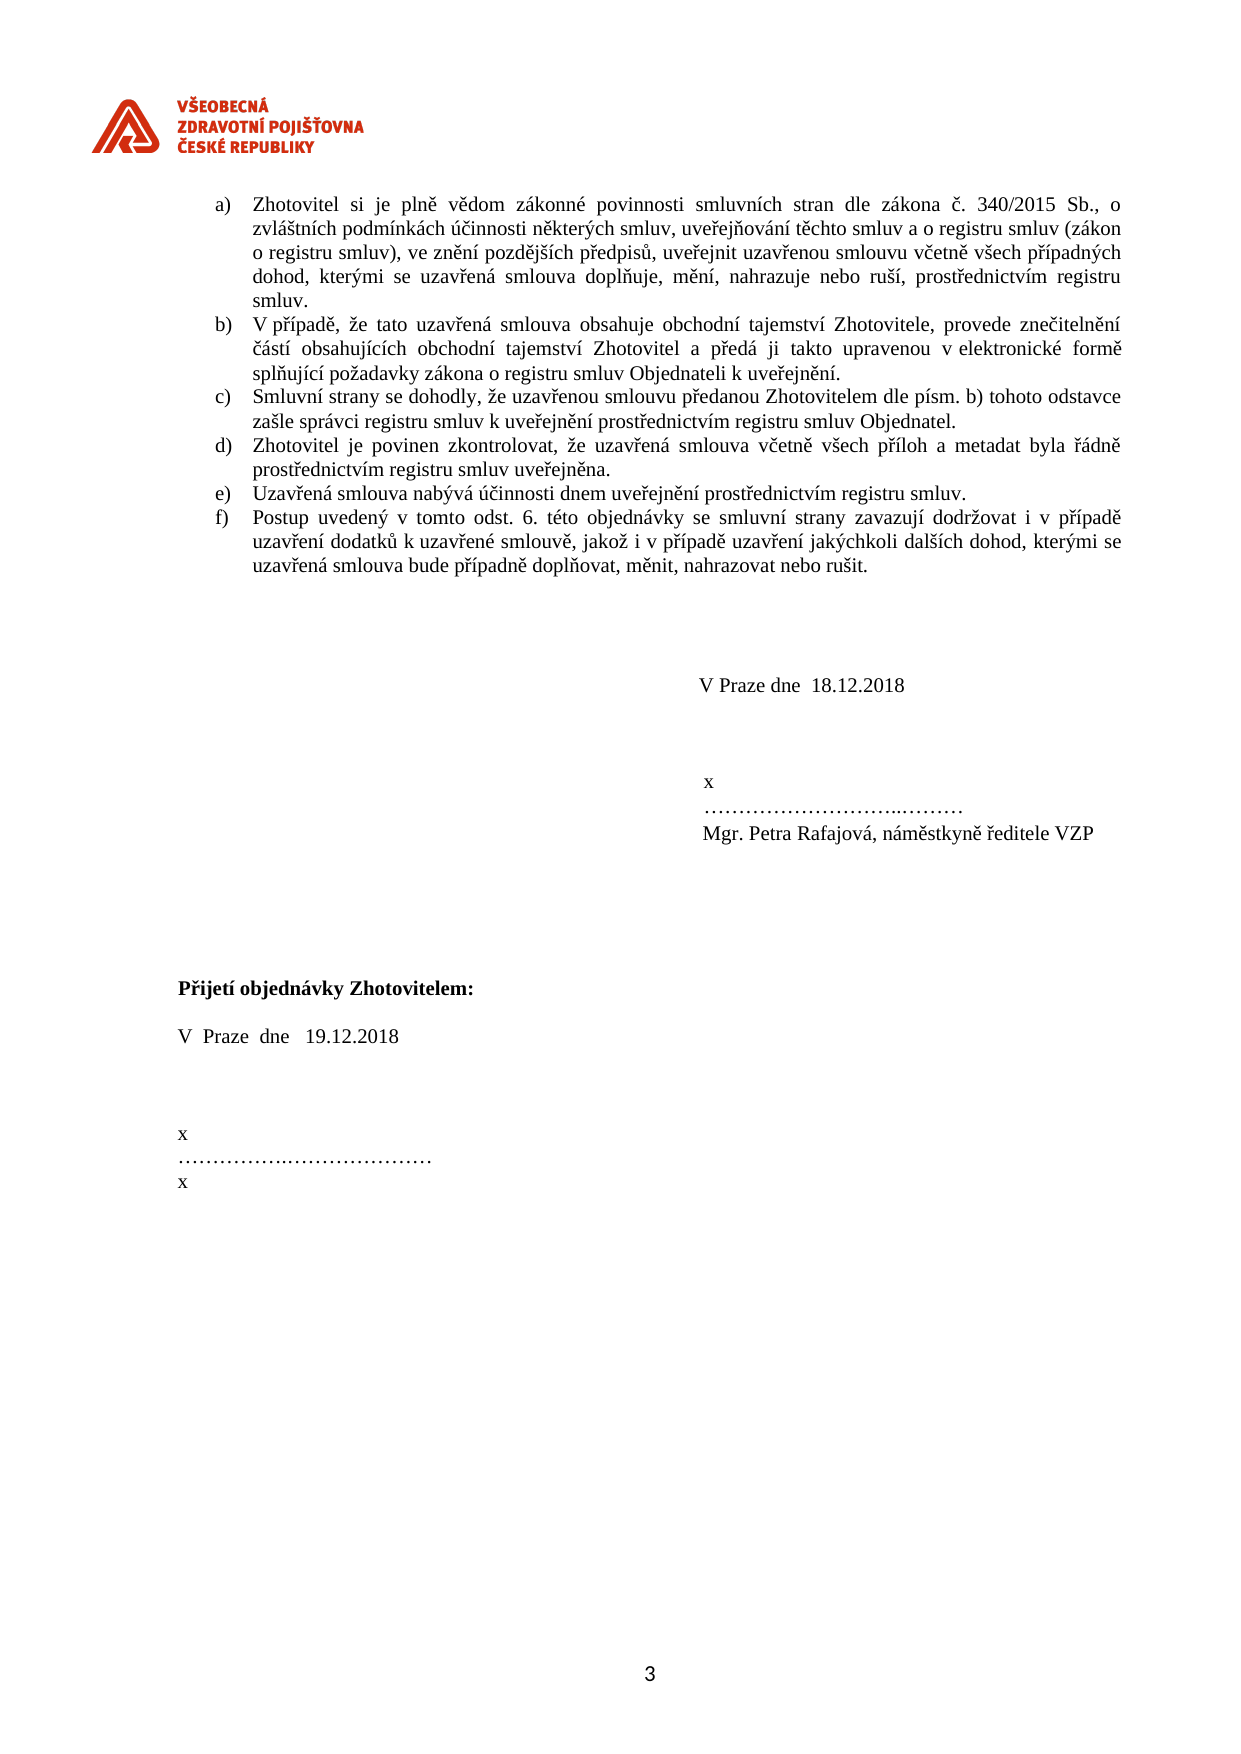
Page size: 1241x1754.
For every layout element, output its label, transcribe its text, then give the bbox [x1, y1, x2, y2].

list Zhotovitel je povinen zkontrolovat, že uzavřená smlouva včetně všech příloh a metadat byla řádně prostřednictvím registru smluv uveřejněna. [215, 433, 1122, 481]
text V Praze dne 19.12.2018 [177, 1024, 1122, 1048]
list Uzavřená smlouva nabývá účinnosti dnem uveřejnění prostřednictvím registru smluv. [215, 481, 1122, 505]
text x [177, 769, 1122, 793]
text x [177, 1168, 1122, 1193]
text ………………………..……… [177, 793, 1122, 818]
picture [91, 96, 364, 153]
list Postup uvedený v tomto odst. 6. této objednávky se smluvní strany zavazují dodržovat i v případě uzavření dodatků k uzavřené smlouvě, jakož i v případě uzavření jakýchkoli dalších dohod, kterými se uzavřená smlouva bude případně doplňovat, měnit, nahrazovat nebo rušit. [215, 505, 1122, 577]
text V Praze dne 18.12.2018 [177, 673, 1122, 697]
list V případě, že tato uzavřená smlouva obsahuje obchodní tajemství Zhotovitele, provede znečitelnění částí obsahujících obchodní tajemství Zhotovitel a předá ji takto upravenou v elektronické formě splňující požadavky zákona o registru smluv Objednateli k uveřejnění. [215, 312, 1122, 384]
text Přijetí objednávky Zhotovitelem: [177, 976, 1122, 1000]
text …………….………………… [177, 1144, 1122, 1168]
list Zhotovitel si je plně vědom zákonné povinnosti smluvních stran dle zákona č. 340/2015 Sb., o zvláštních podmínkách účinnosti některých smluv, uveřejňování těchto smluv a o registru smluv (zákon o registru smluv), ve znění pozdějších předpisů, uveřejnit uzavřenou smlouvu včetně všech případných dohod, kterými se uzavřená smlouva doplňuje, mění, nahrazuje nebo ruší, prostřednictvím registru smluv. [215, 192, 1122, 312]
text x [177, 1120, 1122, 1144]
list Smluvní strany se dohodly, že uzavřenou smlouvu předanou Zhotovitelem dle písm. b) tohoto odstavce zašle správci registru smluv k uveřejnění prostřednictvím registru smluv Objednatel. [215, 384, 1122, 433]
